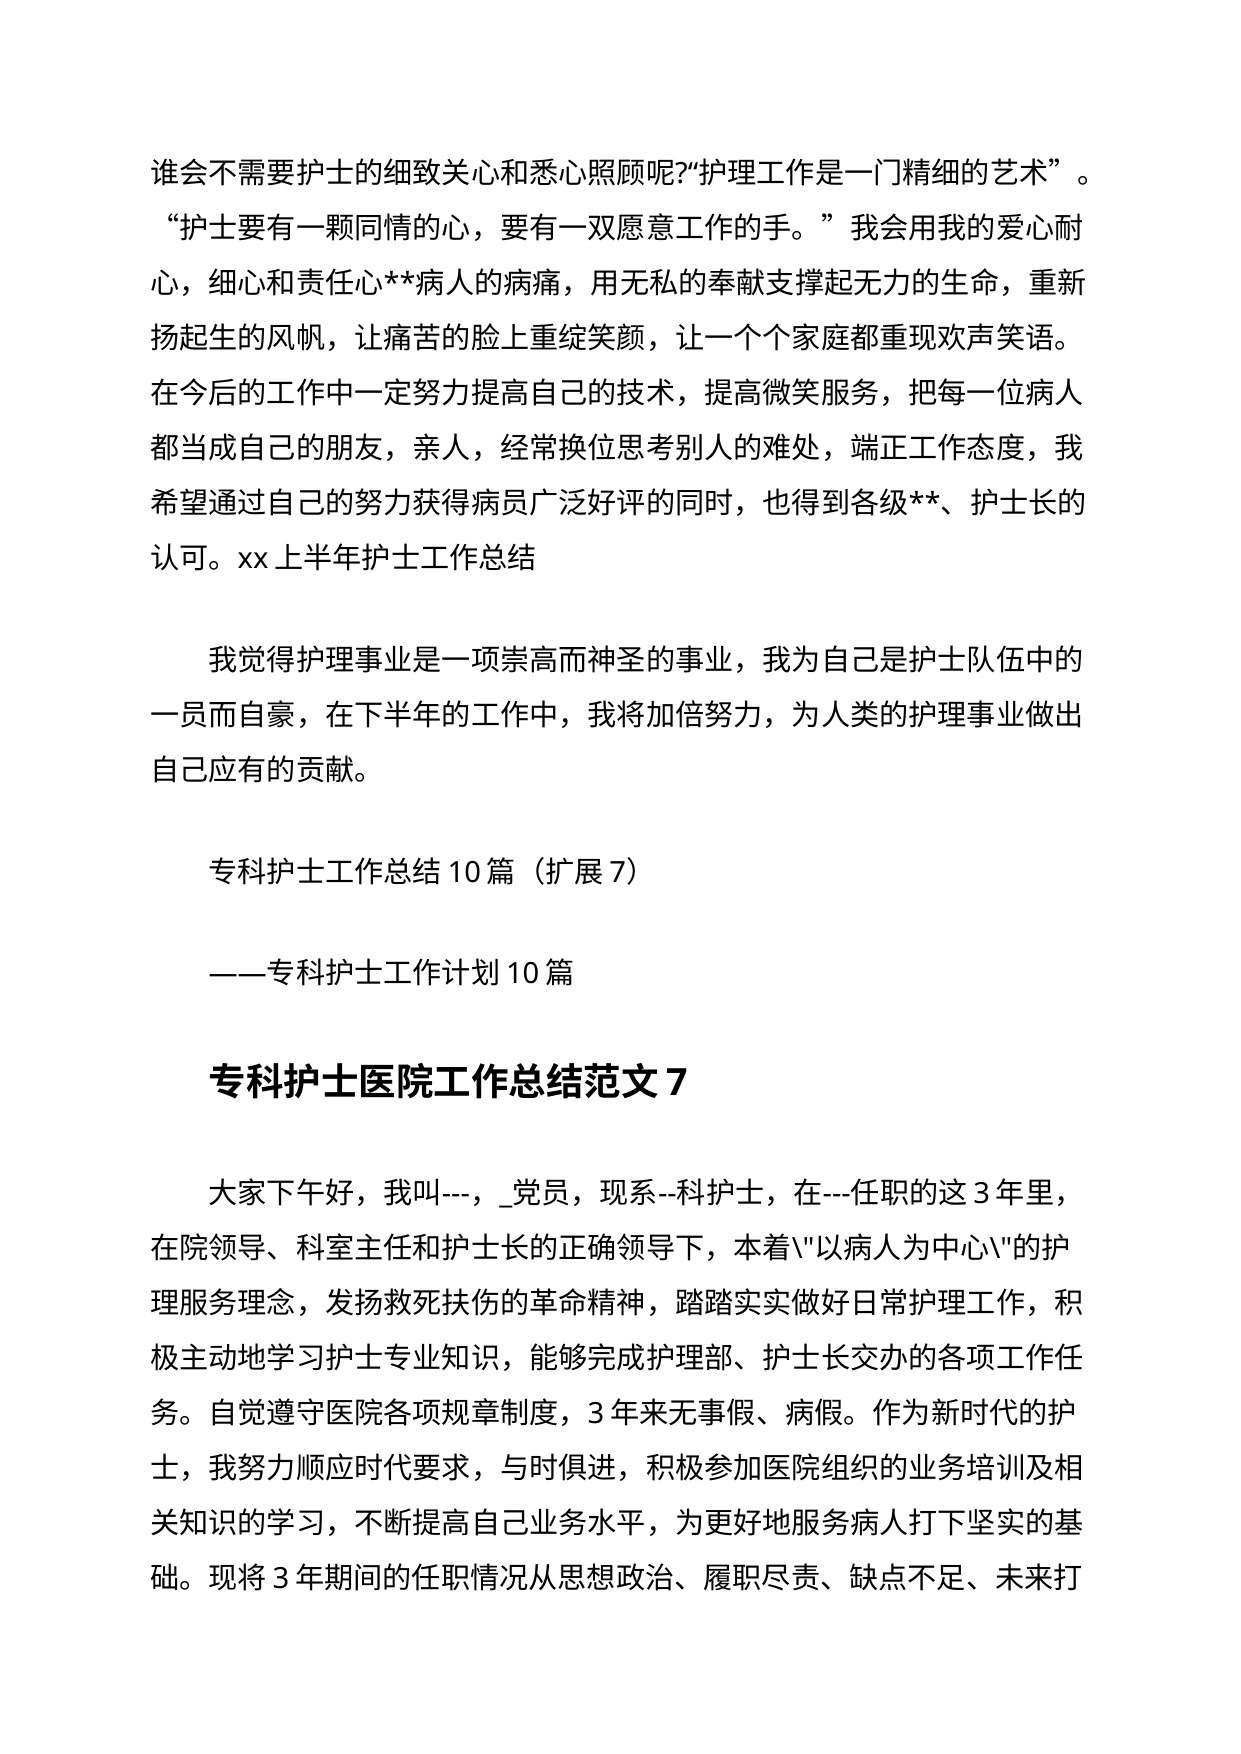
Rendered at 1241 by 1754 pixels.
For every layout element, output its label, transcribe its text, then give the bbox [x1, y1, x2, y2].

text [150, 1170, 1090, 1597]
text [150, 150, 1090, 577]
text ——专科护士工作计划10篇 [150, 950, 1090, 992]
text 专科护士工作总结10篇（扩展7） [150, 848, 1090, 891]
text 专科护士医院工作总结范文7 [150, 1052, 1090, 1107]
text 我觉得护理事业是一项崇高而神圣的事业，我为自己是护士队伍中的一员而自豪，在下半年的工作中，我将加倍努力，为人类的护理事业做出自己应有的贡献。 [150, 637, 1090, 789]
